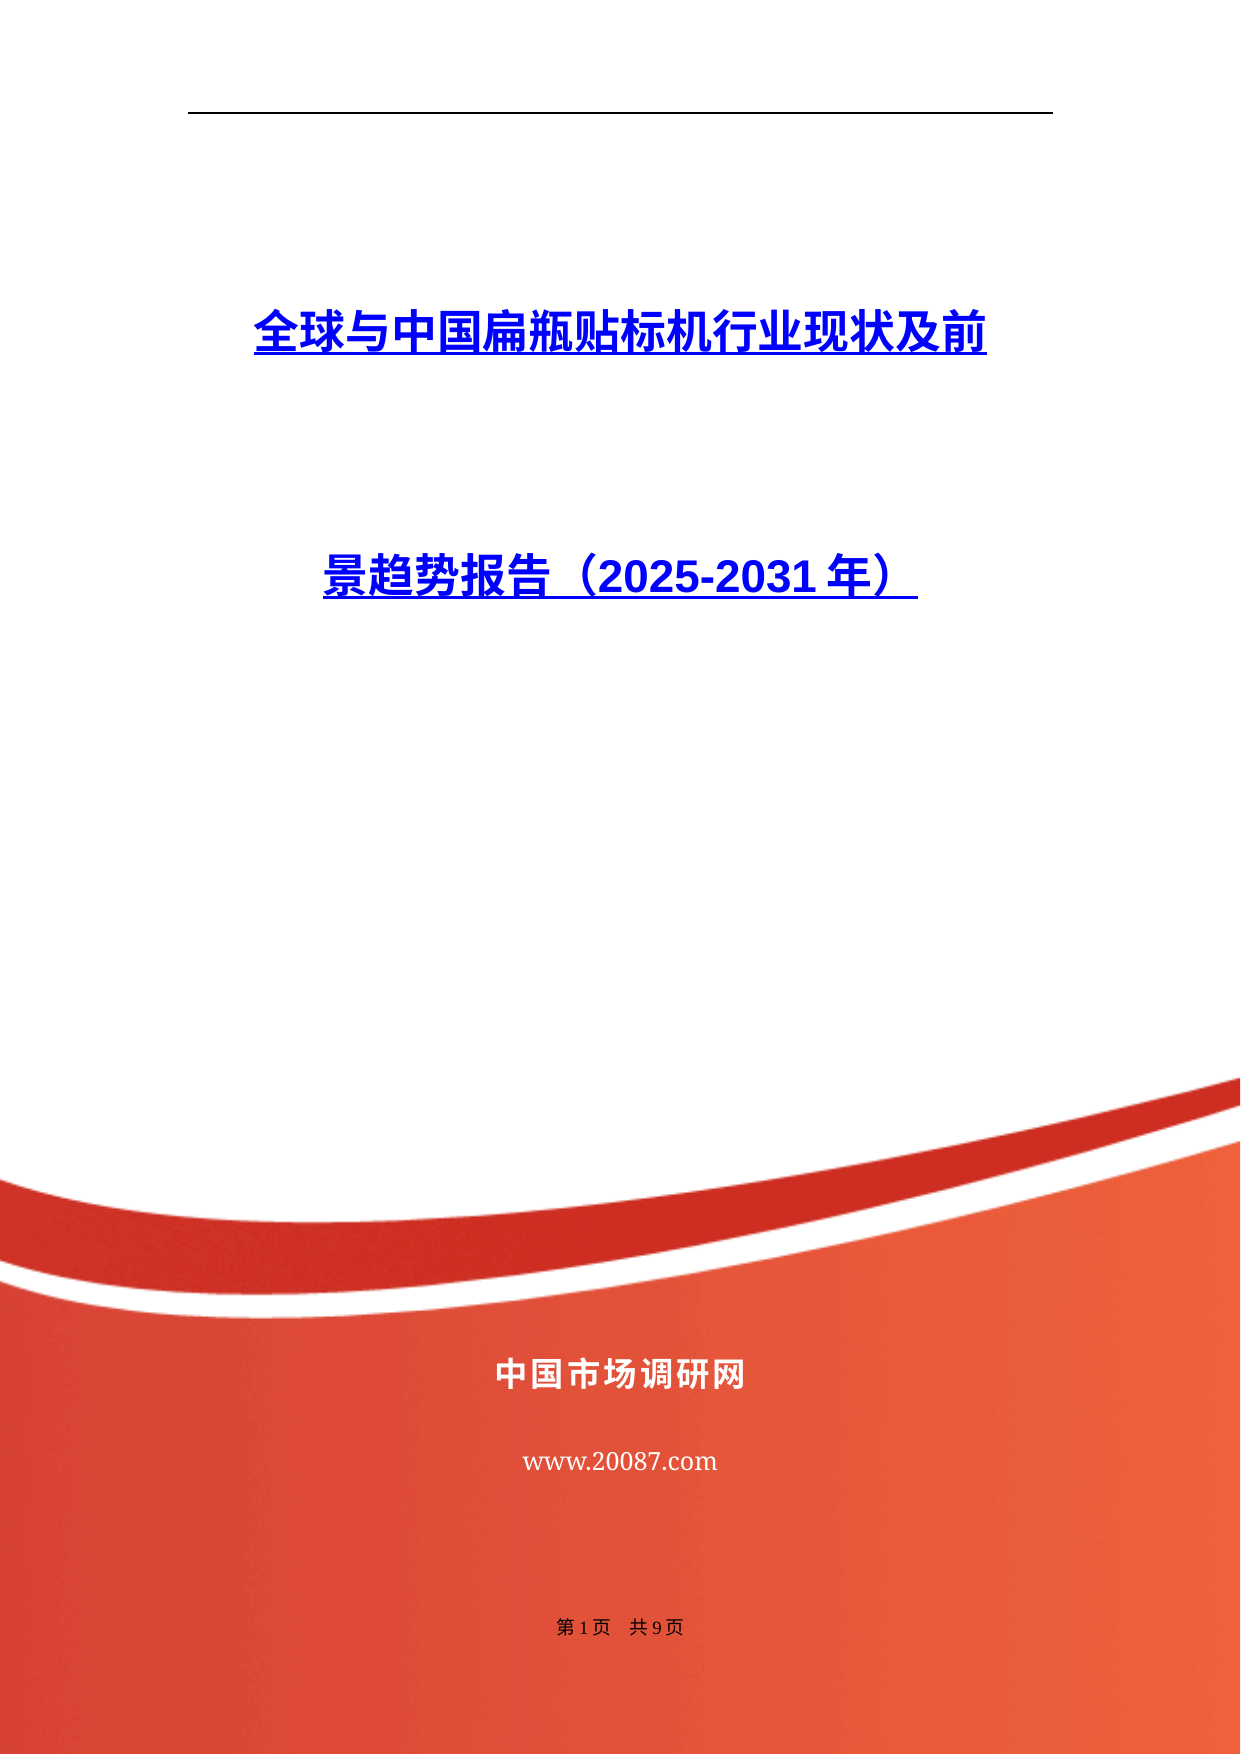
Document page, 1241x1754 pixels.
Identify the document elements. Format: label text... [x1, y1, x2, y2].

subtitle 中国市场调研网 [187, 1339, 1053, 1404]
table_header 全球与中国扁瓶贴标机行业现状及前景趋势报告（2025-2031年） [188, 207, 1053, 773]
text www.20087.com [187, 1428, 1053, 1493]
picture [0, 1006, 1241, 1754]
